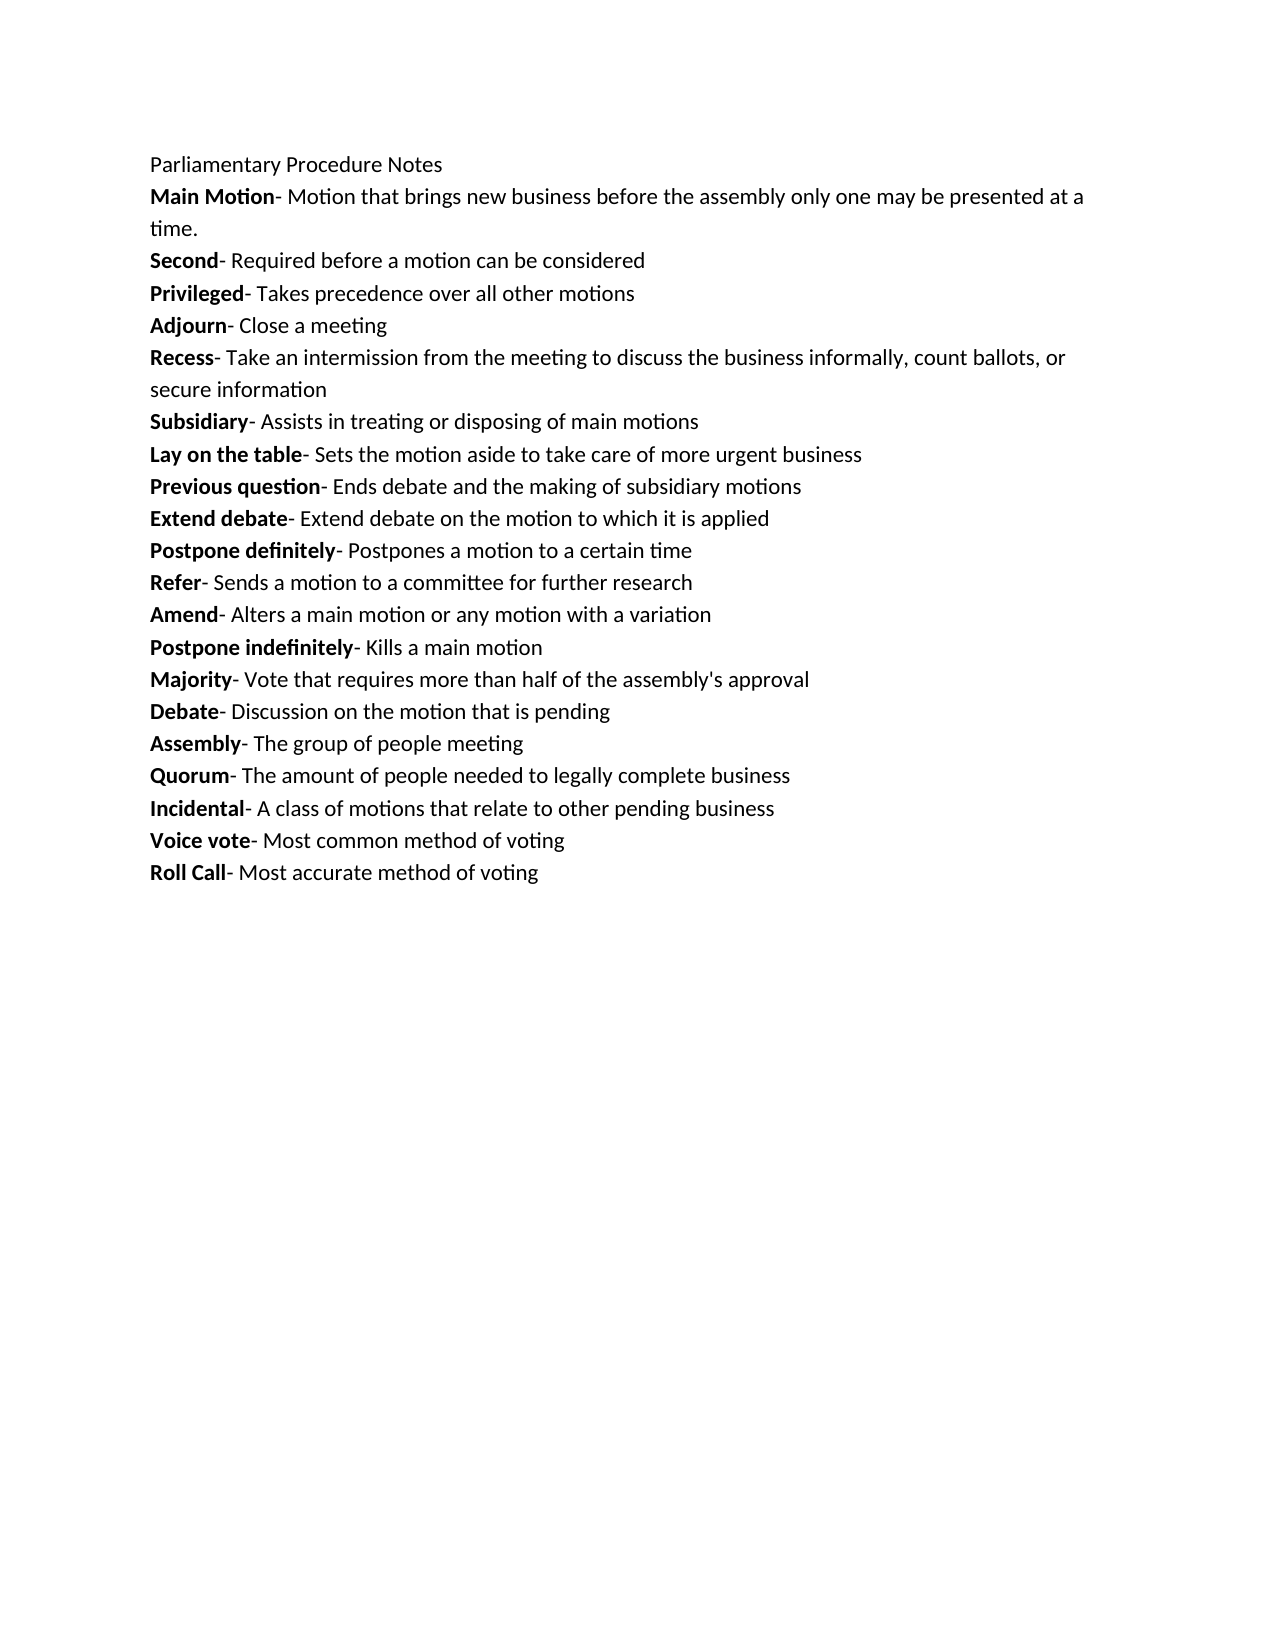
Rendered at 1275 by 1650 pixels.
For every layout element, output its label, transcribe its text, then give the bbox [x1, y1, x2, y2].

text Main Motion- Motion that brings new business before the assembly only one may be presented at a time. [150, 182, 1125, 242]
text Majority- Vote that requires more than half of the assembly's approval [150, 665, 1125, 693]
text Subsidiary- Assists in treating or disposing of main motions [150, 407, 1125, 436]
text Postpone indefinitely- Kills a main motion [150, 633, 1125, 661]
text Postpone definitely- Postpones a motion to a certain time [150, 536, 1125, 564]
text Assembly- The group of people meeting [150, 729, 1125, 757]
text Quorum- The amount of people needed to legally complete business [150, 762, 1125, 789]
text Adjourn- Close a meeting [150, 311, 1125, 339]
text Previous question- Ends debate and the making of subsidiary motions [150, 472, 1125, 500]
text Amend- Alters a main motion or any motion with a variation [150, 601, 1125, 629]
text Parliamentary Procedure Notes [150, 150, 1125, 178]
text Refer- Sends a motion to a committee for further research [150, 568, 1125, 596]
text Privileged- Takes precedence over all other motions [150, 279, 1125, 307]
text Extend debate- Extend debate on the motion to which it is applied [150, 504, 1125, 532]
text Lay on the table- Sets the motion aside to take care of more urgent business [150, 440, 1125, 468]
text Roll Call- Most accurate method of voting [150, 858, 1125, 886]
text Incidental- A class of motions that relate to other pending business [150, 794, 1125, 822]
text Recess- Take an intermission from the meeting to discuss the business informally, count ballots, or secure information [150, 343, 1125, 403]
text Voice vote- Most common method of voting [150, 826, 1125, 854]
text Second- Required before a motion can be considered [150, 247, 1125, 274]
text Debate- Discussion on the motion that is pending [150, 697, 1125, 725]
